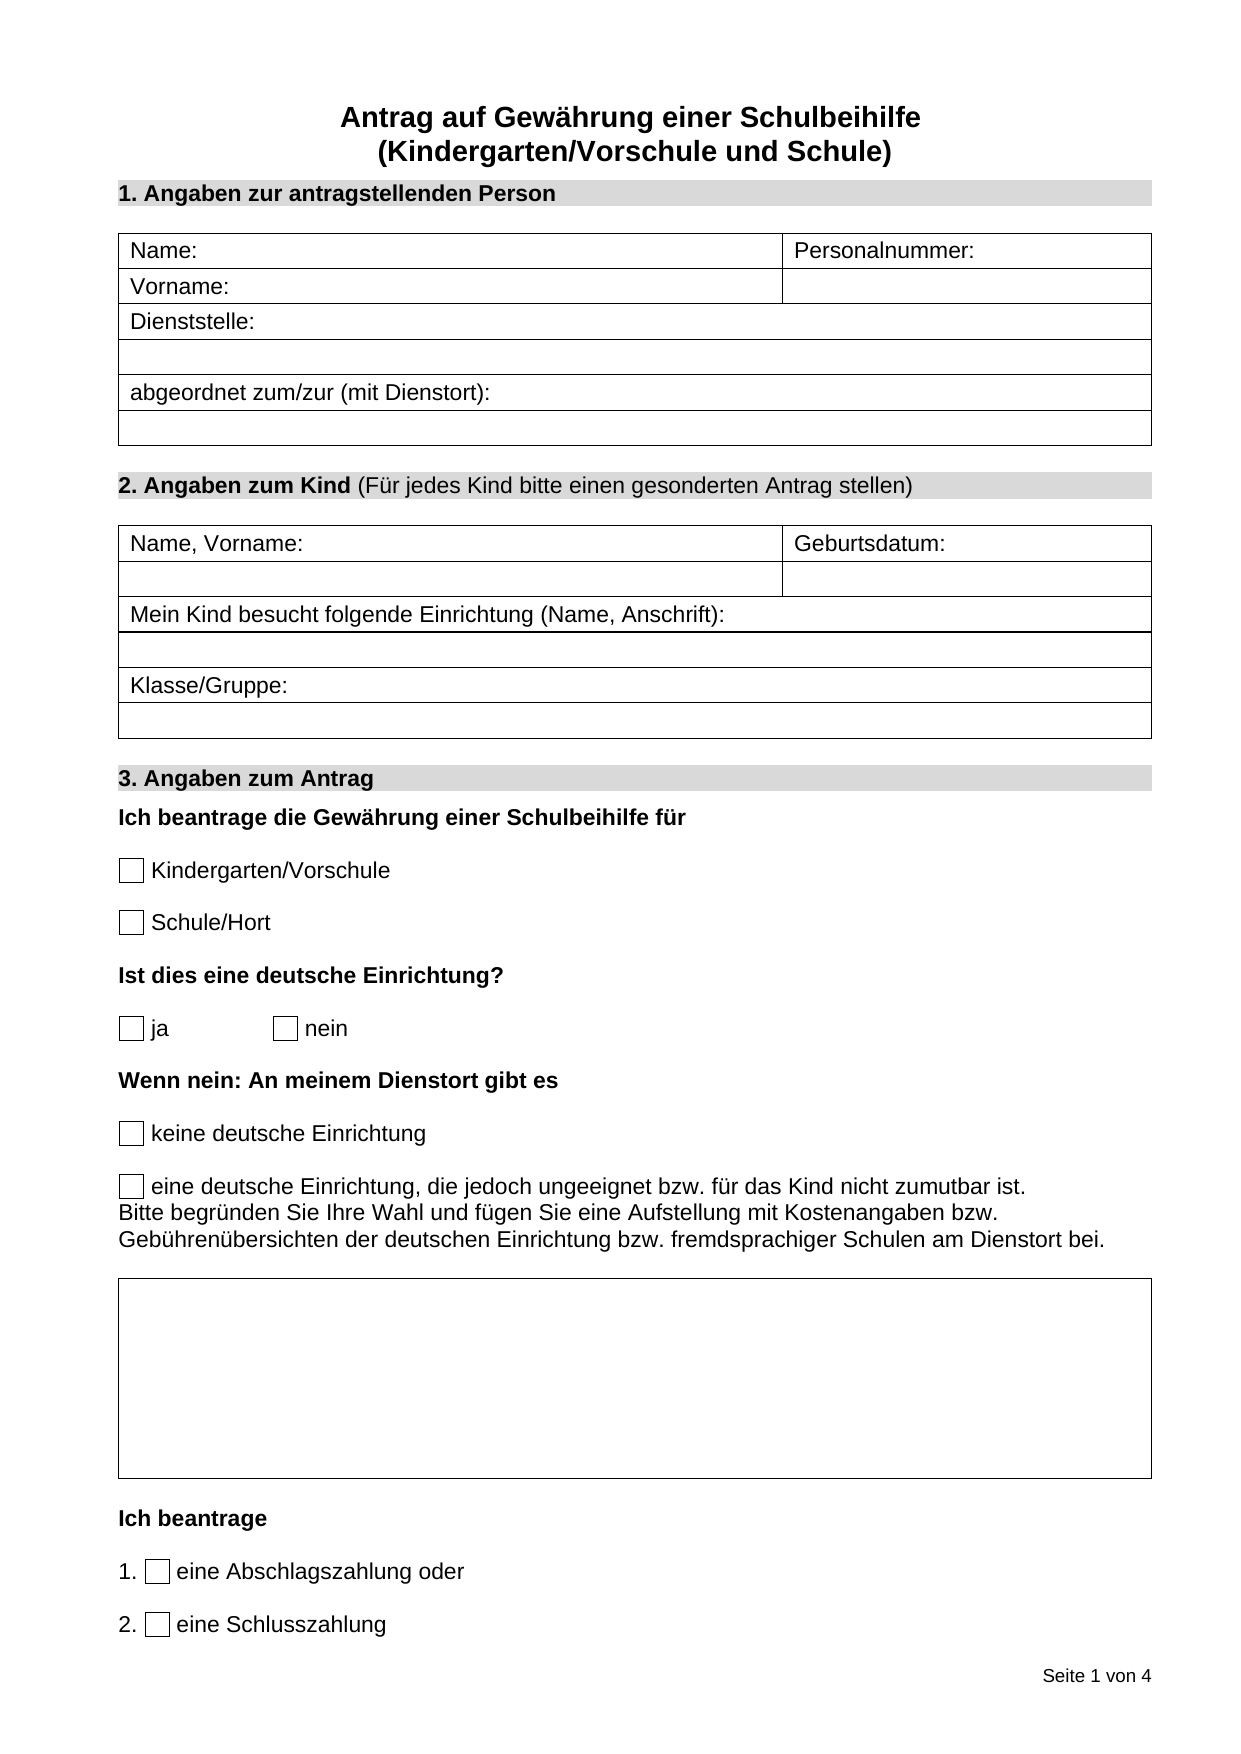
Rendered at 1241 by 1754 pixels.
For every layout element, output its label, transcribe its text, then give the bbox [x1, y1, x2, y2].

table_cell abgeordnet zum/zur (mit Dienstort): [119, 375, 1151, 409]
text Antrag auf Gewährung einer Schulbeihilfe (Kindergarten/Vorschule und Schule) [118, 100, 1152, 167]
text keine deutsche Einrichtung [118, 1120, 1152, 1146]
text Ich beantrage [118, 1505, 1152, 1532]
text 2. Angaben zum Kind (Für jedes Kind bitte einen gesonderten Antrag stellen) [118, 472, 1152, 499]
table_cell [119, 633, 1151, 667]
table_cell [119, 340, 1151, 374]
text 1. Angaben zur antragstellenden Person [118, 180, 1152, 206]
text 1. eine Abschlagszahlung oder [118, 1558, 1152, 1584]
table_header Geburtsdatum: [783, 526, 1151, 561]
text Schule/Hort [118, 909, 1152, 936]
table_header Name: [119, 234, 782, 268]
table_cell [119, 411, 1151, 445]
text Bitte begründen Sie Ihre Wahl und fügen Sie eine Aufstellung mit Kostenangaben bzw. Gebührenübersichten der deutschen Einrichtung bzw. fremdsprachiger Schulen am Dienstort bei. [118, 1199, 1152, 1252]
text ja nein [118, 1015, 1152, 1041]
table_cell [783, 269, 1151, 303]
text Wenn nein: An meinem Dienstort gibt es [118, 1067, 1152, 1094]
text 2. eine Schlusszahlung [118, 1611, 1152, 1637]
table_cell Dienststelle: [119, 304, 1151, 339]
table_cell Vorname: [119, 269, 782, 303]
table_header [119, 1279, 1151, 1478]
table_cell [119, 703, 1151, 738]
table_header Personalnummer: [783, 234, 1151, 268]
table_cell [783, 562, 1151, 596]
text Ist dies eine deutsche Einrichtung? [118, 962, 1152, 988]
table_header Name, Vorname: [119, 526, 782, 561]
text 3. Angaben zum Antrag [118, 765, 1152, 791]
table_cell [119, 562, 782, 596]
text Kindergarten/Vorschule [118, 857, 1152, 883]
table_cell Klasse/Gruppe: [119, 668, 1151, 702]
table_cell Mein Kind besucht folgende Einrichtung (Name, Anschrift): [119, 597, 1151, 631]
text eine deutsche Einrichtung, die jedoch ungeeignet bzw. für das Kind nicht zumutbar ist. [118, 1173, 1152, 1199]
text Ich beantrage die Gewährung einer Schulbeihilfe für [118, 804, 1152, 830]
